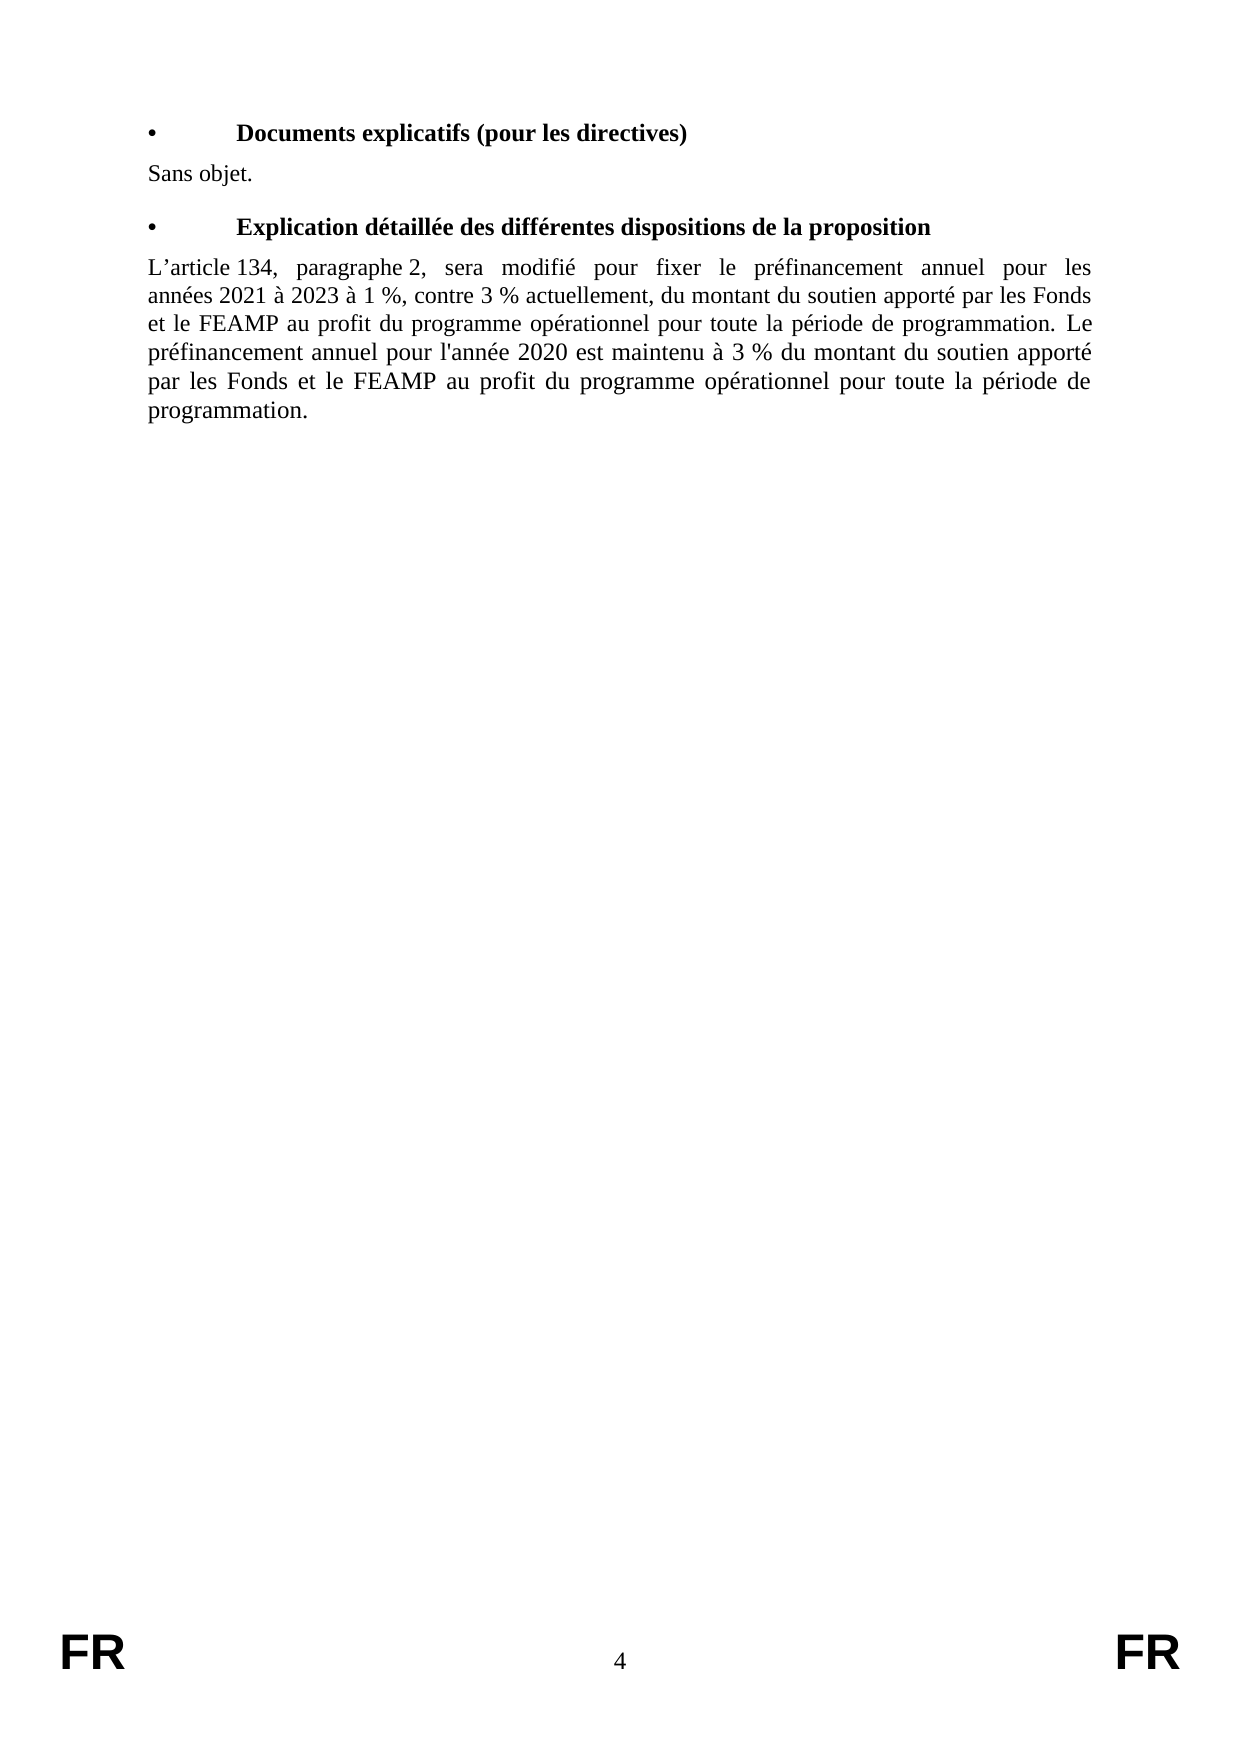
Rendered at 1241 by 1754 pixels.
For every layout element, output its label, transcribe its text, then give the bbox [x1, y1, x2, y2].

text L’article 134, paragraphe 2, sera modifié pour fixer le préfinancement annuel pour les années 2021 à 2023 à 1 %, contre 3 % actuellement, du montant du soutien apporté par les Fonds et le FEAMP au profit du programme opérationnel pour toute la période de programmation. Le préfinancement annuel pour l'année 2020 est maintenu à 3 % du montant du soutien apporté par les Fonds et le FEAMP au profit du programme opérationnel pour toute la période de programmation. [148, 253, 1093, 423]
text Sans objet. [148, 159, 1093, 187]
subtitle • Explication détaillée des différentes dispositions de la proposition [148, 212, 1093, 241]
subtitle • Documents explicatifs (pour les directives) [148, 118, 1093, 147]
